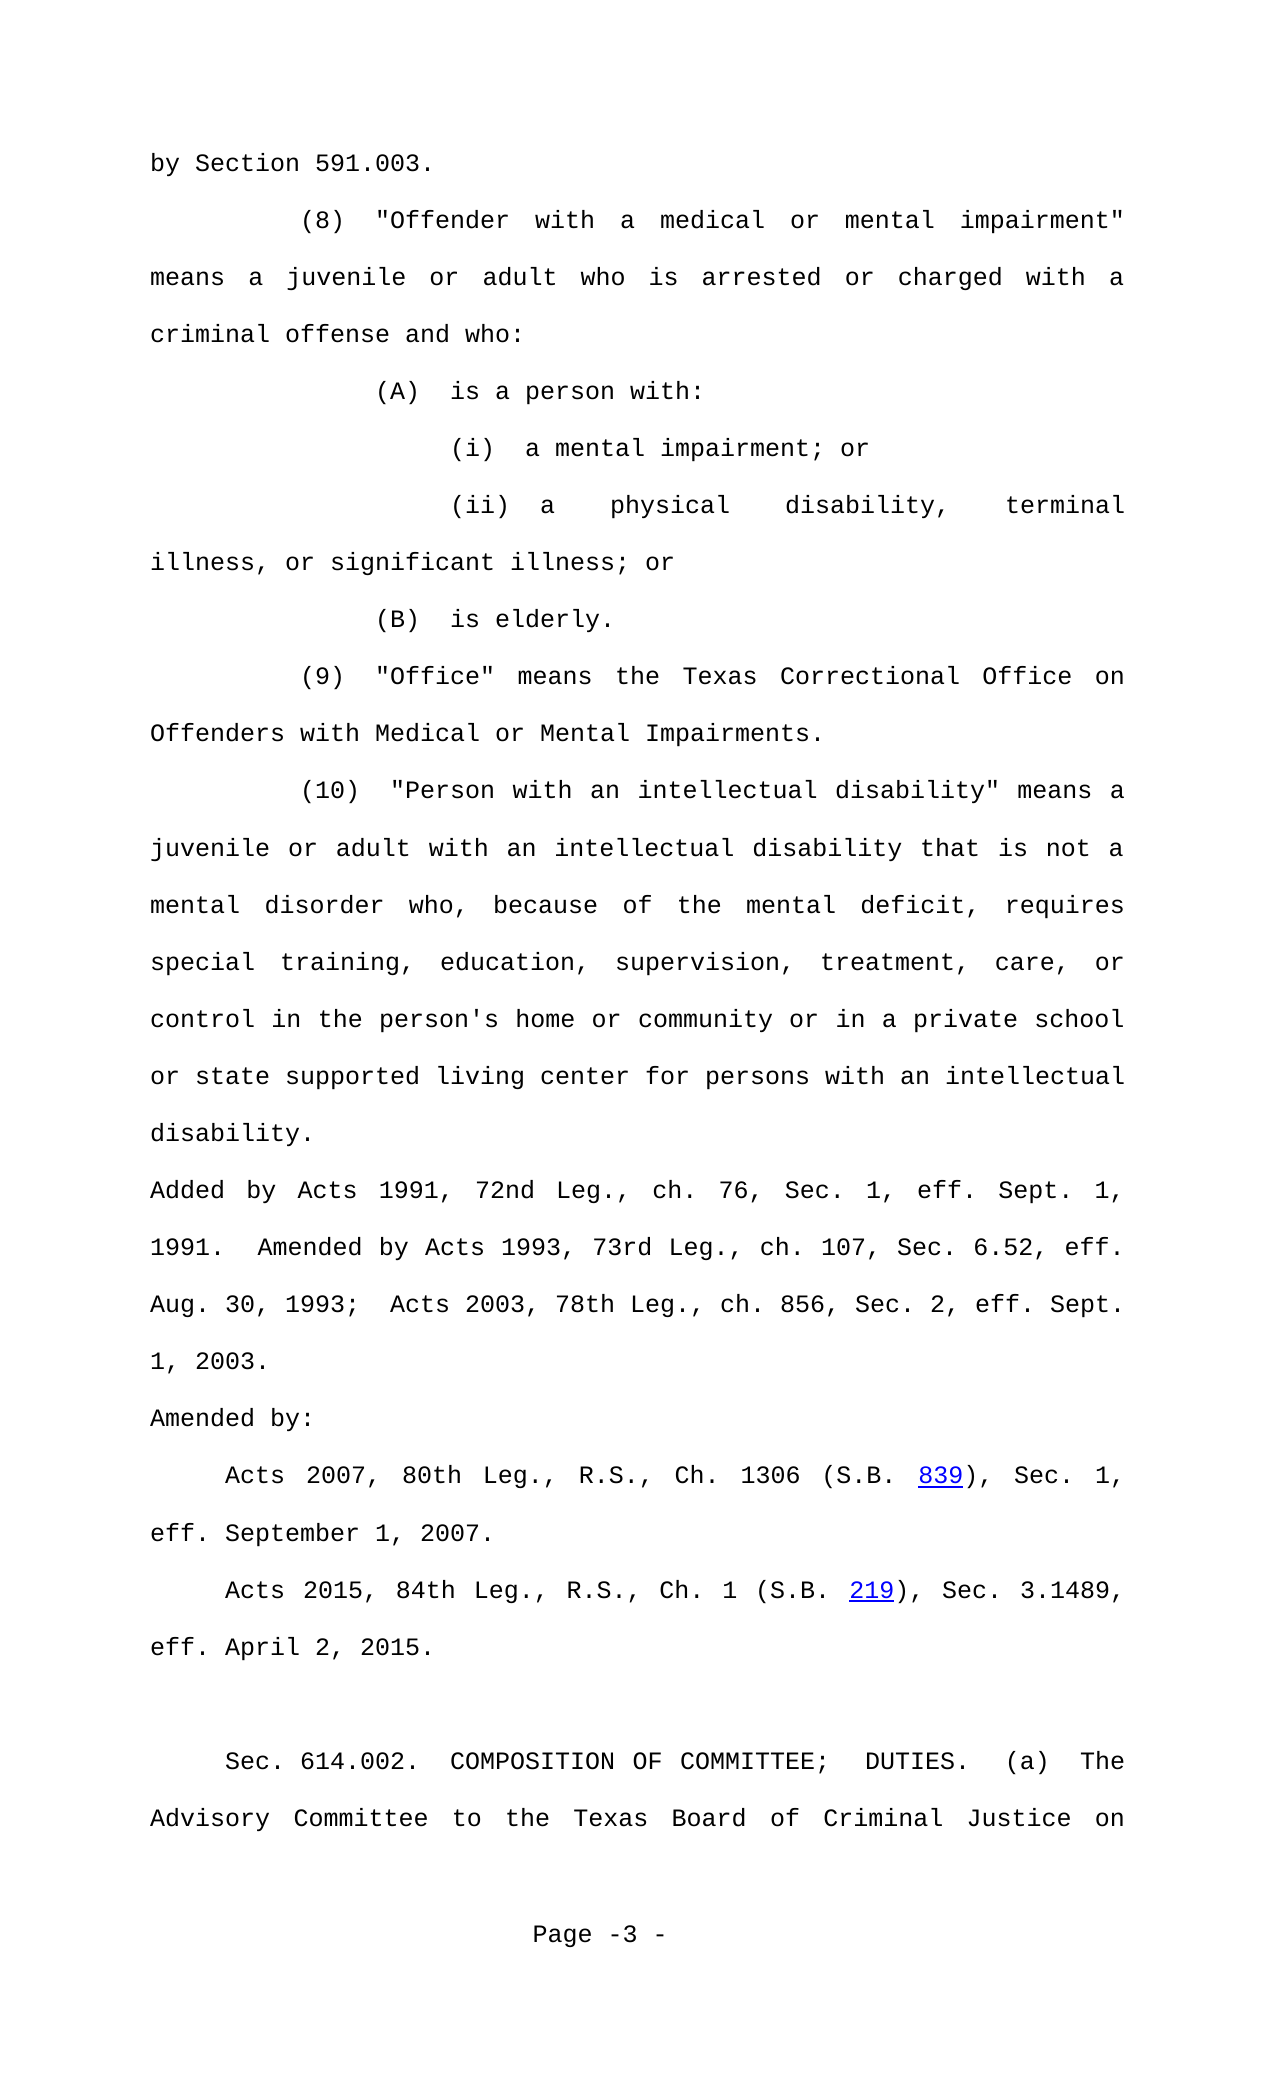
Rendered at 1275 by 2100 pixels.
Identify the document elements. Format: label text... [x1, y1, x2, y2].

text (8) "Offender with a medical or mental impairment" means a juvenile or adult who is arrested or charged with a criminal offense and who: [150, 207, 1125, 350]
text (A) is a person with: [150, 378, 1125, 407]
text (7) "Intellectual disability" has the meaning assigned by Section 591.003. [150, 150, 1125, 178]
text (i) a mental impairment; or [150, 435, 1125, 464]
text (ii) a physical disability, terminal illness, or significant illness; or [150, 492, 1125, 578]
text (10) "Person with an intellectual disability" means a juvenile or adult with an intellectual disability that is not a mental disorder who, because of the mental deficit, requires special training, education, supervision, treatment, care, or control in the person's home or community or in a private school or state supported living center for persons with an intellectual disability. [150, 778, 1125, 1149]
text Amended by: [150, 1406, 1125, 1434]
text Acts 2007, 80th Leg., R.S., Ch. 1306 (S.B. 839), Sec. 1, eff. September 1, 2007. [150, 1463, 1125, 1548]
text (B) is elderly. [150, 607, 1125, 635]
text Added by Acts 1991, 72nd Leg., ch. 76, Sec. 1, eff. Sept. 1, 1991. Amended by Acts 1993, 73rd Leg., ch. 107, Sec. 6.52, eff. Aug. 30, 1993; Acts 2003, 78th Leg., ch. 856, Sec. 2, eff. Sept. 1, 2003. [150, 1177, 1125, 1377]
text Acts 2015, 84th Leg., R.S., Ch. 1 (S.B. 219), Sec. 3.1489, eff. April 2, 2015. [150, 1577, 1125, 1663]
text (9) "Office" means the Texas Correctional Office on Offenders with Medical or Mental Impairments. [150, 664, 1125, 749]
